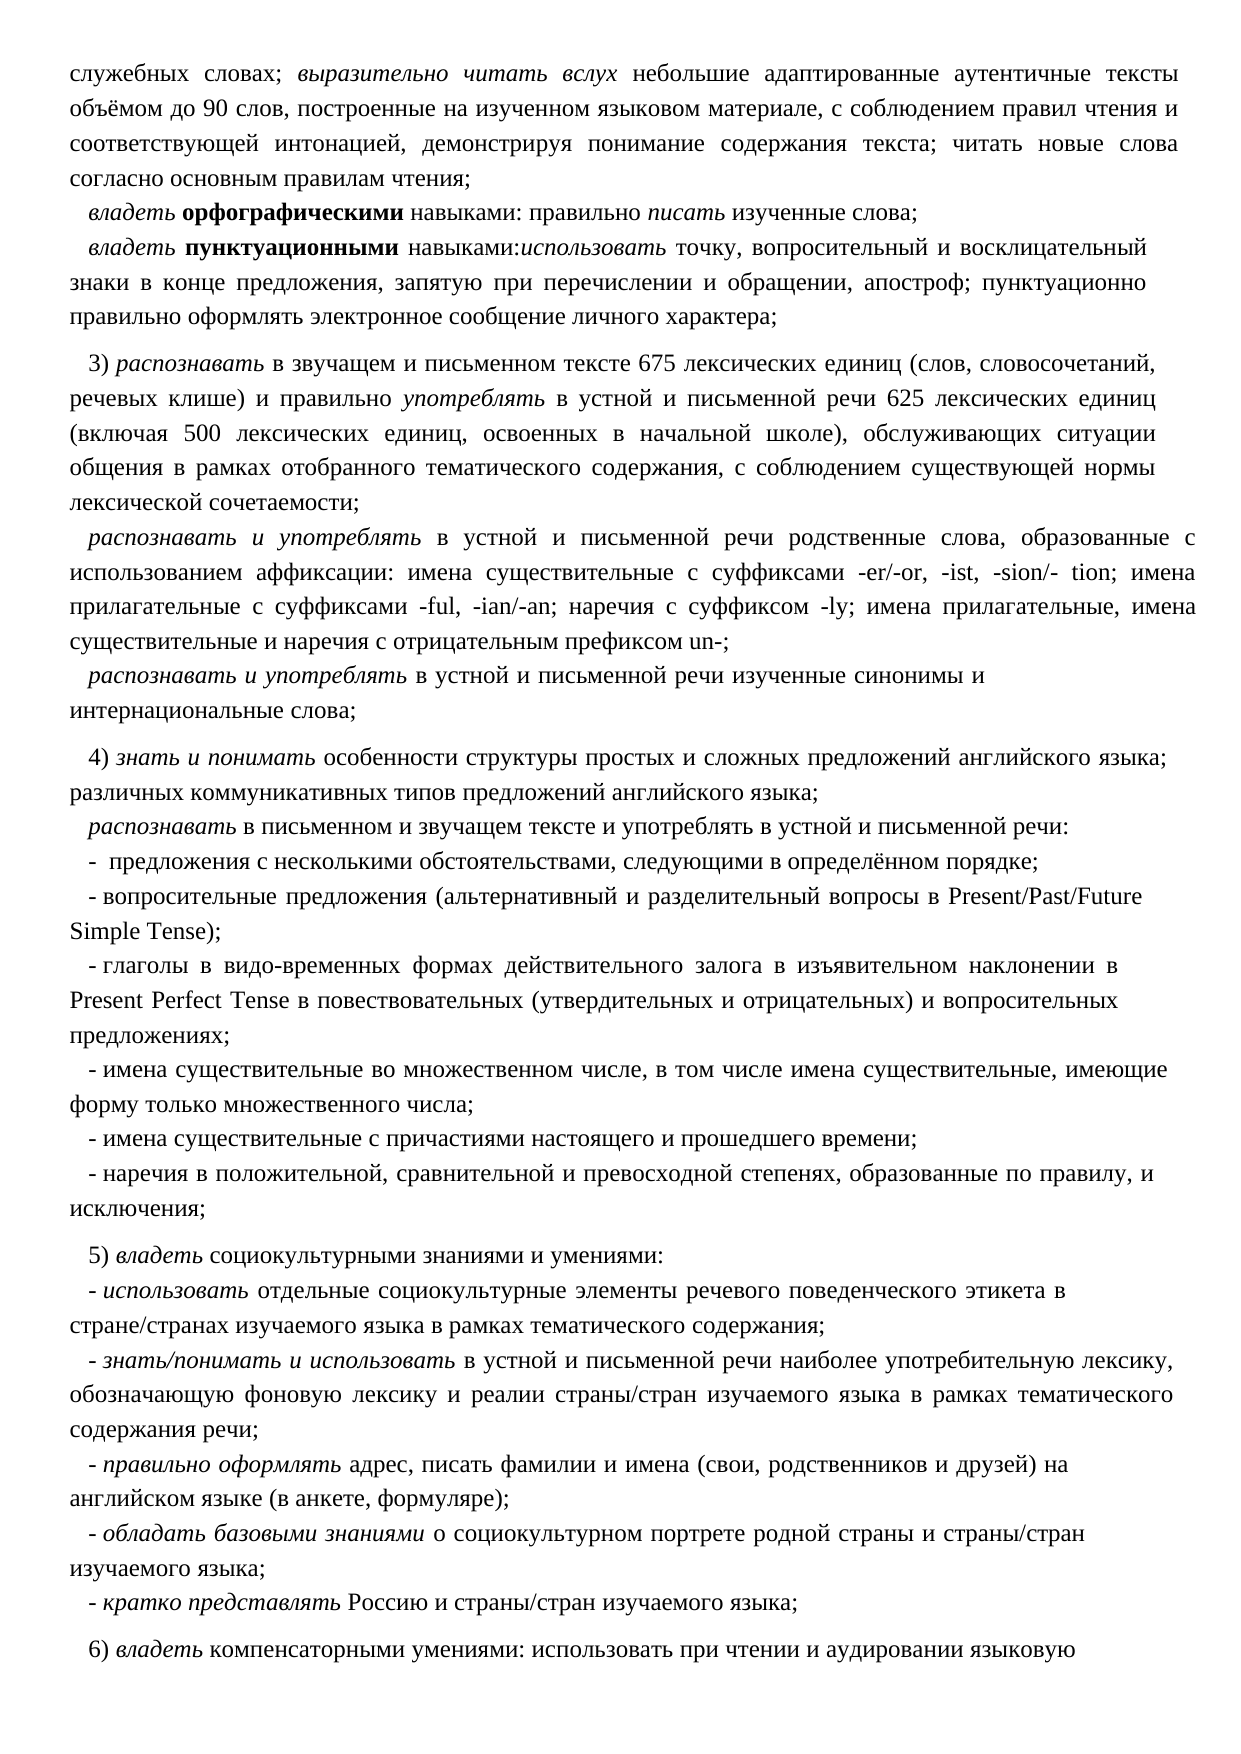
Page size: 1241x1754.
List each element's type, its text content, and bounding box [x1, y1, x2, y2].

text распознавать в письменном и звучащем тексте и употреблять в устной и письменной речи: [88, 811, 1197, 840]
list использовать отдельные социокультурные элементы речевого поведенческого этикета в стране/странах изучаемого языка в рамках тематического содержания; [69, 1275, 1067, 1339]
list вопросительные предложения (альтернативный и разделительный вопросы в Present/Past/Future Simple Tense); [69, 881, 1142, 944]
list знать и понимать особенности структуры простых и сложных предложений английского языка; различных коммуникативных типов предложений английского языка; [69, 742, 1167, 805]
text служебных словах; выразительно читать вслух небольшие адаптированные аутентичные тексты объёмом до 90 слов, построенные на изученном языковом материале, с соблюдением правил чтения и соответствующей интонацией, демонстрируя понимание содержания текста; читать новые слова согласно основным правилам чтения; [69, 58, 1179, 191]
text распознавать и употреблять в устной и письменной речи изученные синонимы и интернациональные слова; [69, 661, 986, 724]
text владеть пунктуационными навыками:использовать точку, вопросительный и восклицательный знаки в конце предложения, запятую при перечислении и обращении, апостроф; пунктуационно правильно оформлять электронное сообщение личного характера; [69, 232, 1147, 330]
list знать/понимать и использовать в устной и письменной речи наиболее употребительную лексику, обозначающую фоновую лексику и реалии страны/стран изучаемого языка в рамках тематического содержания речи; [69, 1345, 1174, 1443]
text распознавать и употреблять в устной и письменной речи родственные слова, образованные с использованием аффиксации: имена существительные с суффиксами -er/-or, -ist, -sion/- tion; имена прилагательные с суффиксами -ful, -ian/-an; наречия с суффиксом -ly; имена прилагательные, имена существительные и наречия с отрицательным префиксом un-; [69, 522, 1197, 655]
list владеть социокультурными знаниями и умениями: [88, 1240, 1197, 1269]
list обладать базовыми знаниями о социокультурном портрете родной страны и страны/стран изучаемого языка; [69, 1518, 1086, 1582]
list глаголы в видо-временных формах действительного залога в изъявительном наклонении в Present Perfect Tense в повествовательных (утвердительных и отрицательных) и вопросительных предложениях; [69, 951, 1119, 1049]
list распознавать в звучащем и письменном тексте 675 лексических единиц (слов, словосочетаний, речевых клише) и правильно употреблять в устной и письменной речи 625 лексических единиц (включая 500 лексических единиц, освоенных в начальной школе), обслуживающих ситуации общения в рамках отобранного тематического содержания, с соблюдением существующей нормы лексической сочетаемости; [69, 348, 1157, 516]
text - кратко представлять Россию и страны/стран изучаемого языка; [88, 1587, 1197, 1616]
list владеть компенсаторными умениями: использовать при чтении и аудировании языковую [88, 1634, 1197, 1663]
list имена существительные во множественном числе, в том числе имена существительные, имеющие форму только множественного числа; [69, 1054, 1169, 1118]
list предложения с несколькими обстоятельствами, следующими в определённом порядке; [88, 846, 1197, 875]
list правильно оформлять адрес, писать фамилии и имена (свои, родственников и друзей) на английском языке (в анкете, формуляре); [69, 1449, 1068, 1512]
text владеть орфографическими навыками: правильно писать изученные слова; [88, 197, 1197, 226]
list наречия в положительной, сравнительной и превосходной степенях, образованные по правилу, и исключения; [69, 1158, 1155, 1222]
list имена существительные с причастиями настоящего и прошедшего времени; [88, 1124, 1197, 1153]
